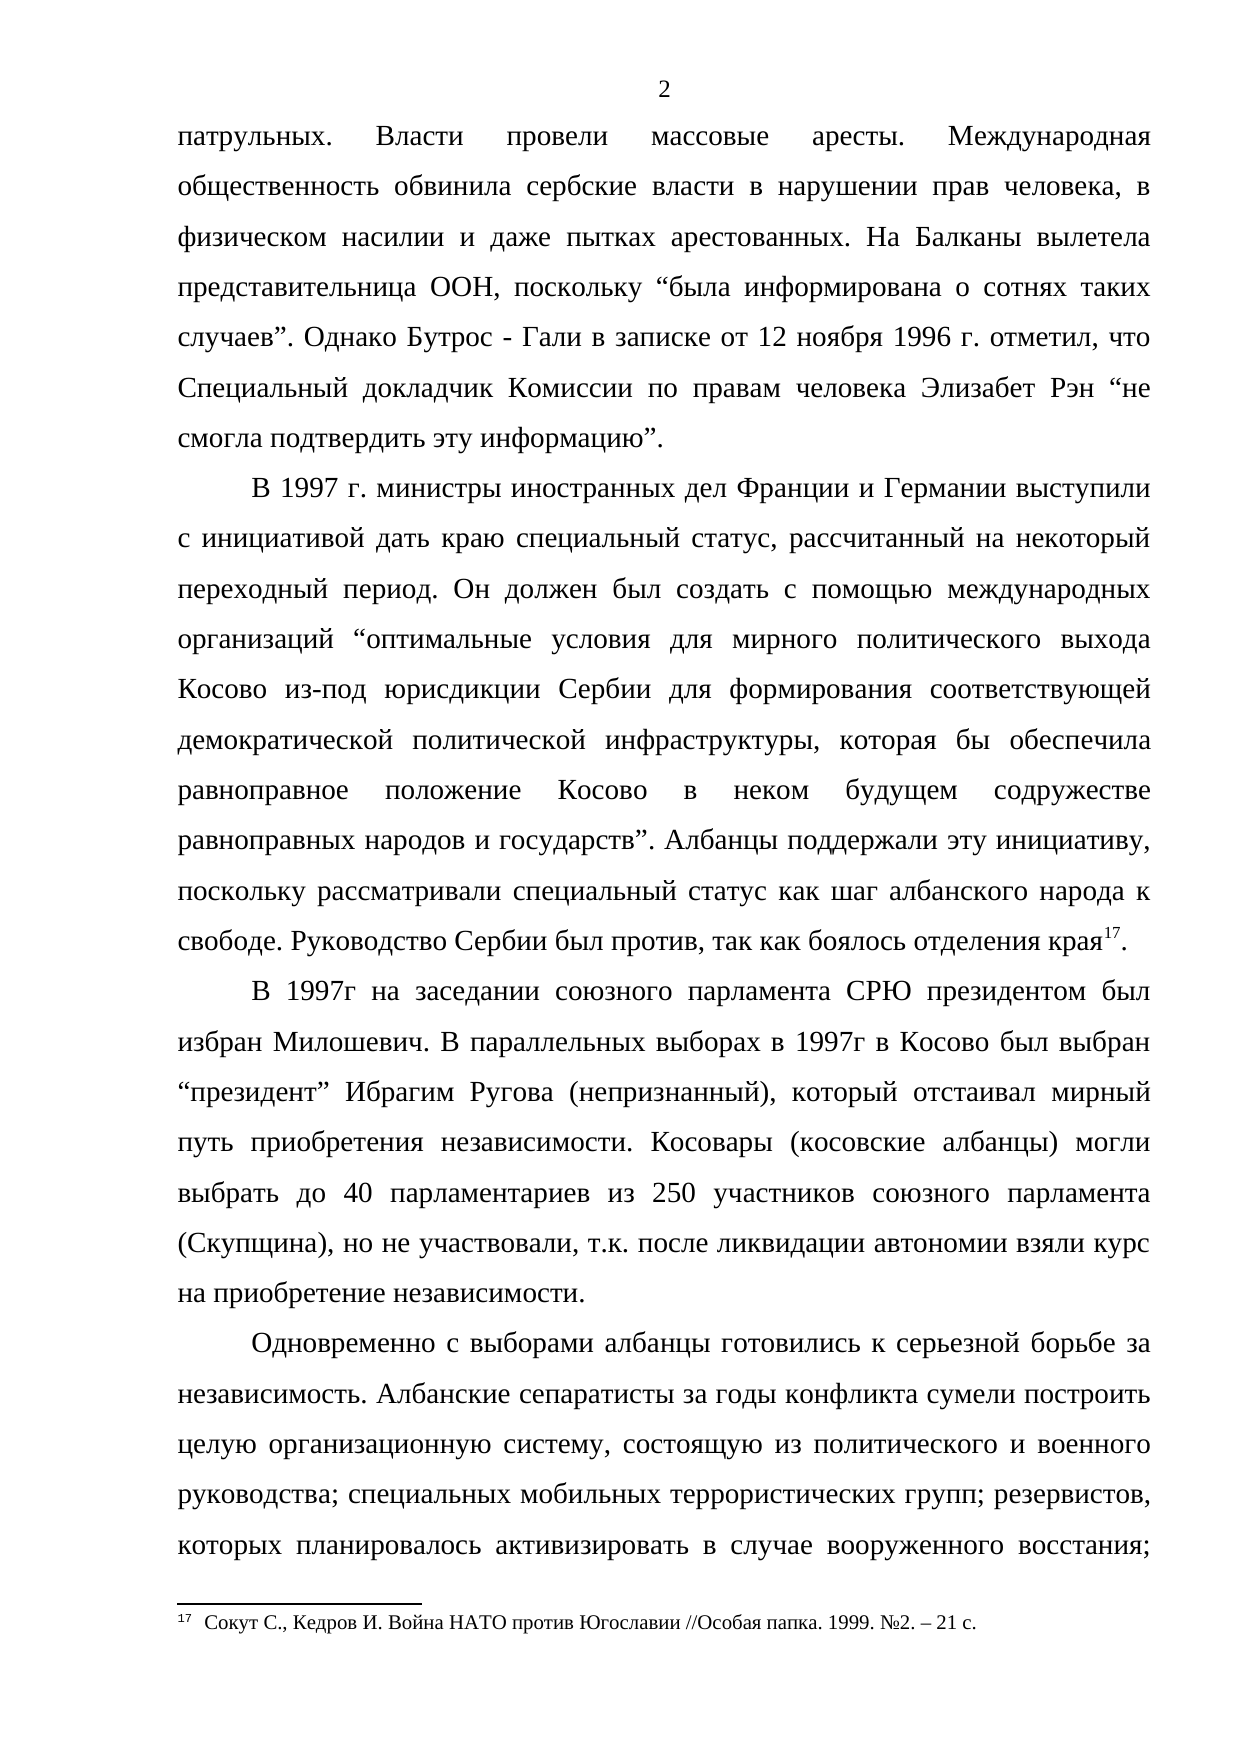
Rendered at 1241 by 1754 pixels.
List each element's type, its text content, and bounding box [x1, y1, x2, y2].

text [177, 118, 1152, 453]
text В . министры иностранных дел Франции и Германии выступили с инициативой дать краю специальный статус, рассчитанный на некоторый переходный период. Он должен был создать с помощью международных организаций “оптимальные условия для мирного политического выхода Косово из-под юрисдикции Сербии для формирования соответствующей демократической политической инфраструктуры, которая бы обеспечила равноправное положение Косово в неком будущем содружестве равноправных народов и государств”. Албанцы поддержали эту инициативу, поскольку рассматривали специальный статус как шаг албанского народа к свободе. Руководство Сербии был против, так как боялось отделения края. [177, 470, 1152, 957]
text В 1997г на заседании союзного парламента СРЮ президентом был избран Милошевич. В параллельных выборах в 1997г в Косово был выбран “президент” Ибрагим Ругова (непризнанный), который отстаивал мирный путь приобретения независимости. Косовары (косовские албанцы) могли выбрать до 40 парламентариев из 250 участников союзного парламента (Скупщина), но не участвовали, т.к. после ликвидации автономии взяли курс на приобретение независимости. [177, 973, 1152, 1309]
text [177, 1326, 1152, 1560]
